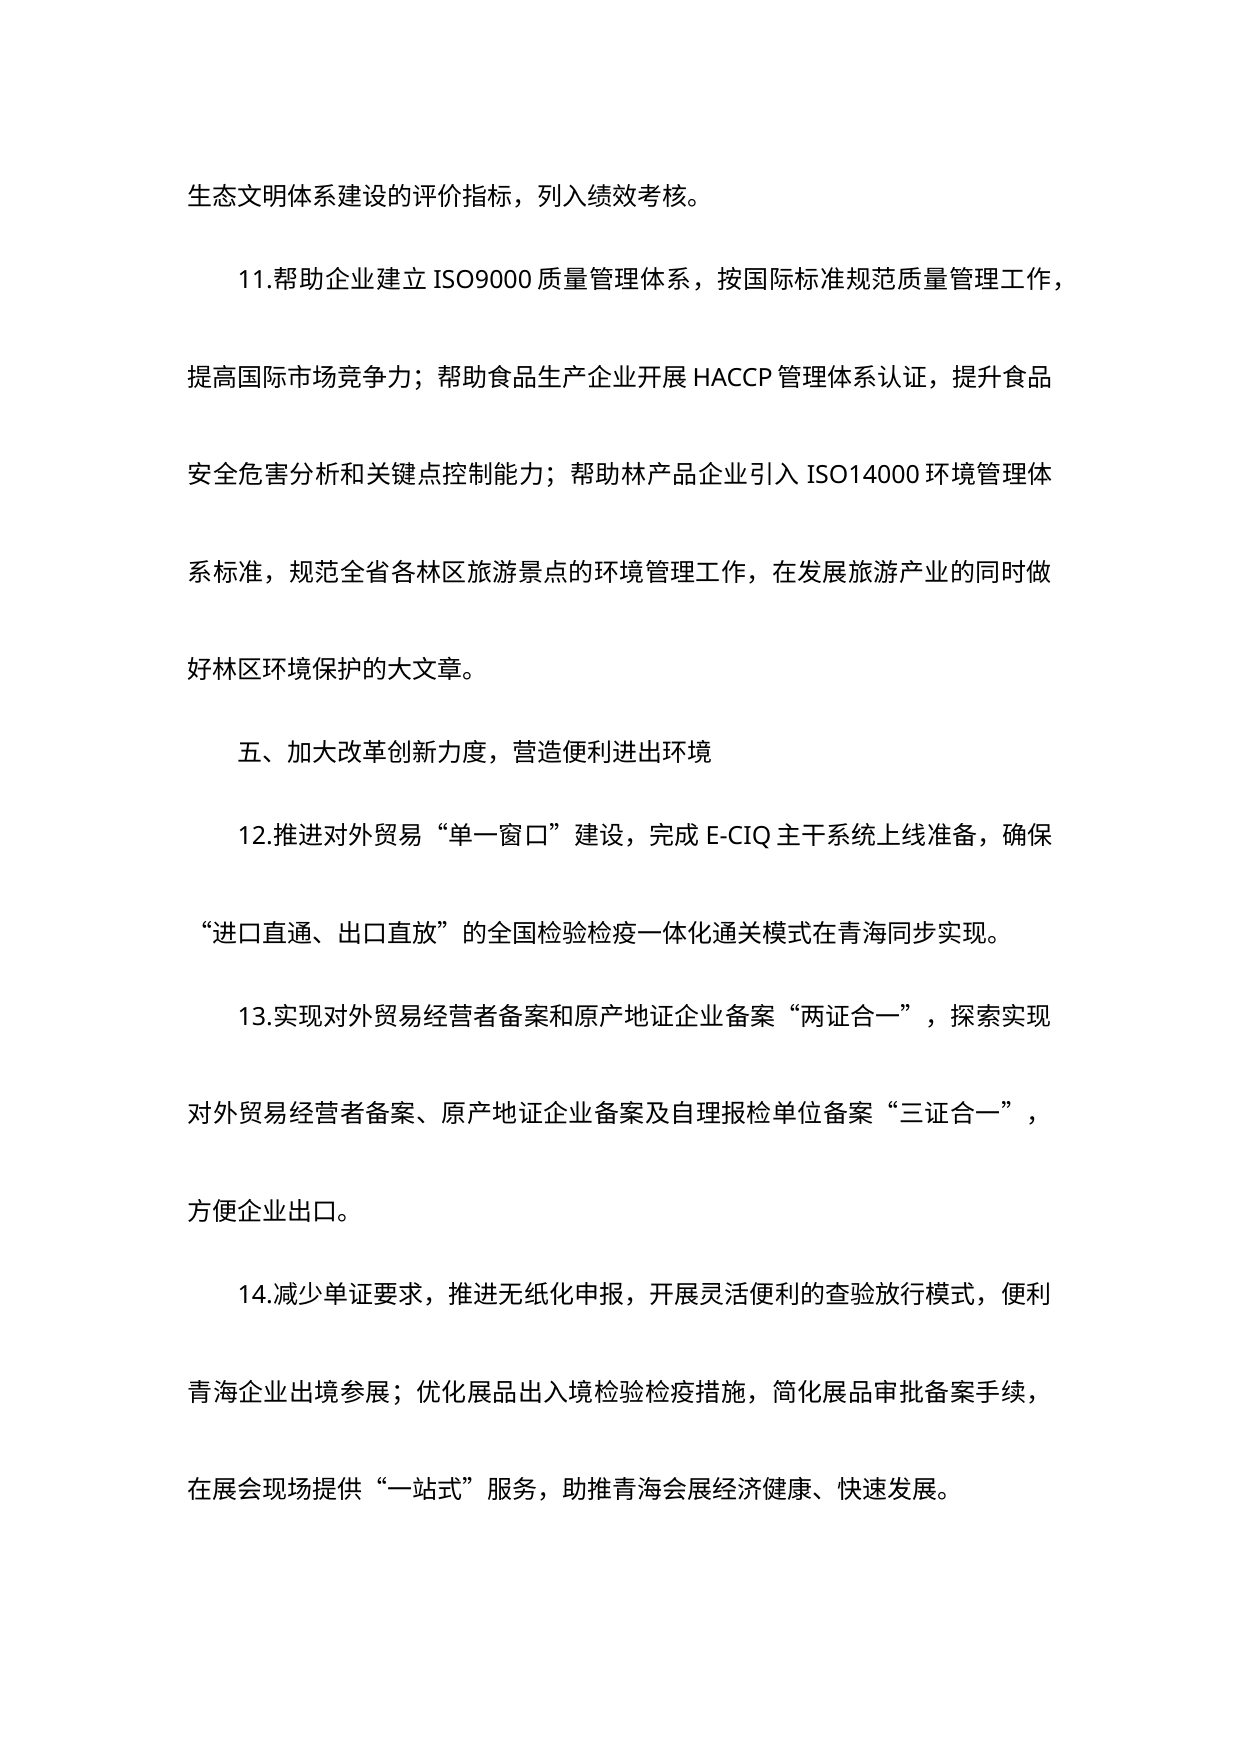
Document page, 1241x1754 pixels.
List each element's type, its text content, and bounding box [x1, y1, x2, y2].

text 12.推进对外贸易“单一窗口”建设，完成E-CIQ主干系统上线准备，确保“进口直通、出口直放”的全国检验检疫一体化通关模式在青海同步实现。 [187, 801, 1053, 964]
text 13.实现对外贸易经营者备案和原产地证企业备案“两证合一”，探索实现对外贸易经营者备案、原产地证企业备案及自理报检单位备案“三证合一”，方便企业出口。 [187, 982, 1053, 1242]
text 11.帮助企业建立ISO9000质量管理体系，按国际标准规范质量管理工作，提高国际市场竞争力；帮助食品生产企业开展HACCP管理体系认证，提升食品安全危害分析和关键点控制能力；帮助林产品企业引入ISO14000环境管理体系标准，规范全省各林区旅游景点的环境管理工作，在发展旅游产业的同时做好林区环境保护的大文章。 [187, 245, 1053, 700]
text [187, 162, 1053, 227]
text 14.减少单证要求，推进无纸化申报，开展灵活便利的查验放行模式，便利青海企业出境参展；优化展品出入境检验检疫措施，简化展品审批备案手续，在展会现场提供“一站式”服务，助推青海会展经济健康、快速发展。 [187, 1260, 1053, 1520]
text 五、加大改革创新力度，营造便利进出环境 [187, 718, 1053, 783]
